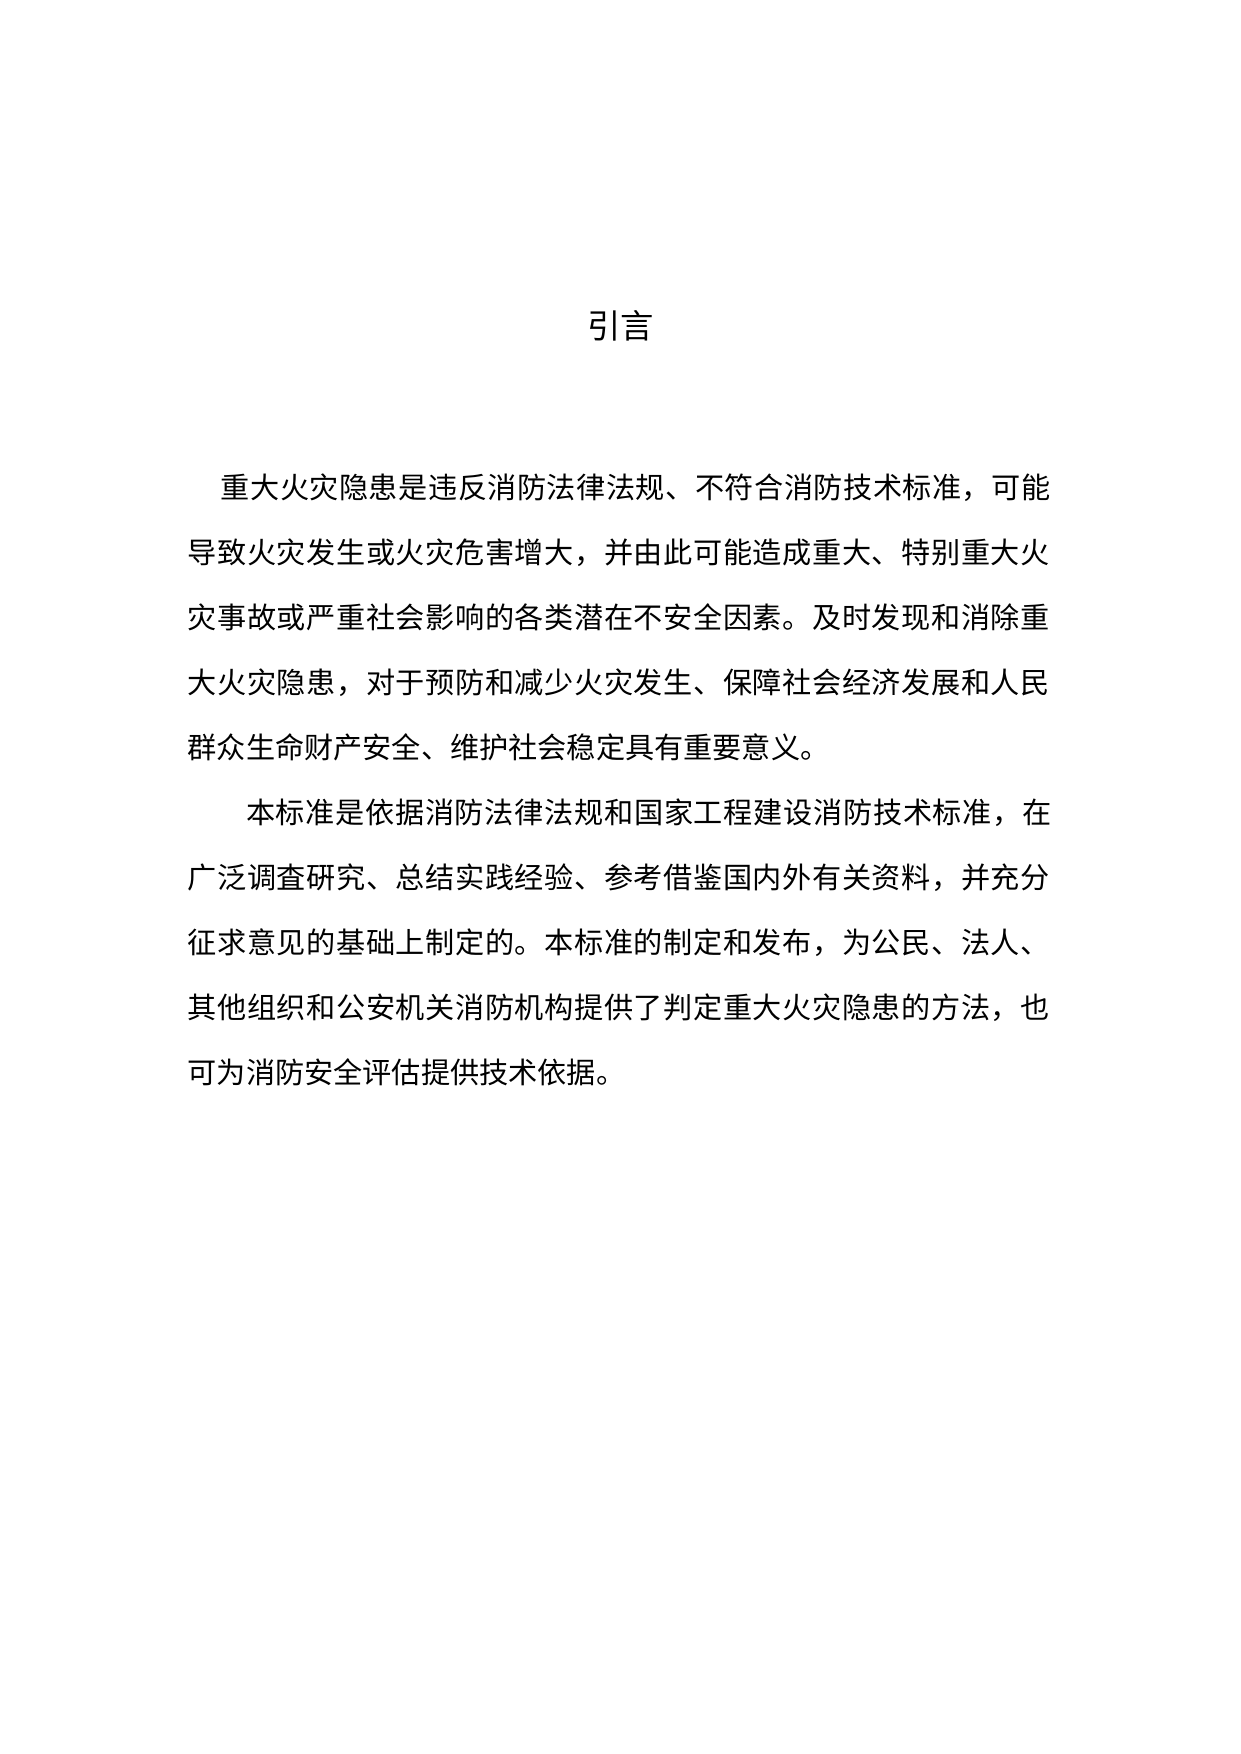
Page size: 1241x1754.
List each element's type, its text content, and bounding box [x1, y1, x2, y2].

text 引言 [187, 292, 1053, 357]
text 重大火灾隐患是违反消防法律法规、不符合消防技术标准，可能导致火灾发生或火灾危害增大，并由此可能造成重大、特别重大火灾事故或严重社会影响的各类潜在不安全因素。及时发现和消除重大火灾隐患，对于预防和减少火灾发生、保障社会经济发展和人民群众生命财产安全、维护社会稳定具有重要意义。 [187, 453, 1053, 778]
text 本标准是依据消防法律法规和国家工程建设消防技术标准，在广泛调査硏究、总结实践经验、参考借鉴国内外有关资料，并充分征求意见的基础上制定的。本标准的制定和发布，为公民、法人、其他组织和公安机关消防机构提供了判定重大火灾隐患的方法，也可为消防安全评估提供技术依据。 [187, 778, 1053, 1103]
